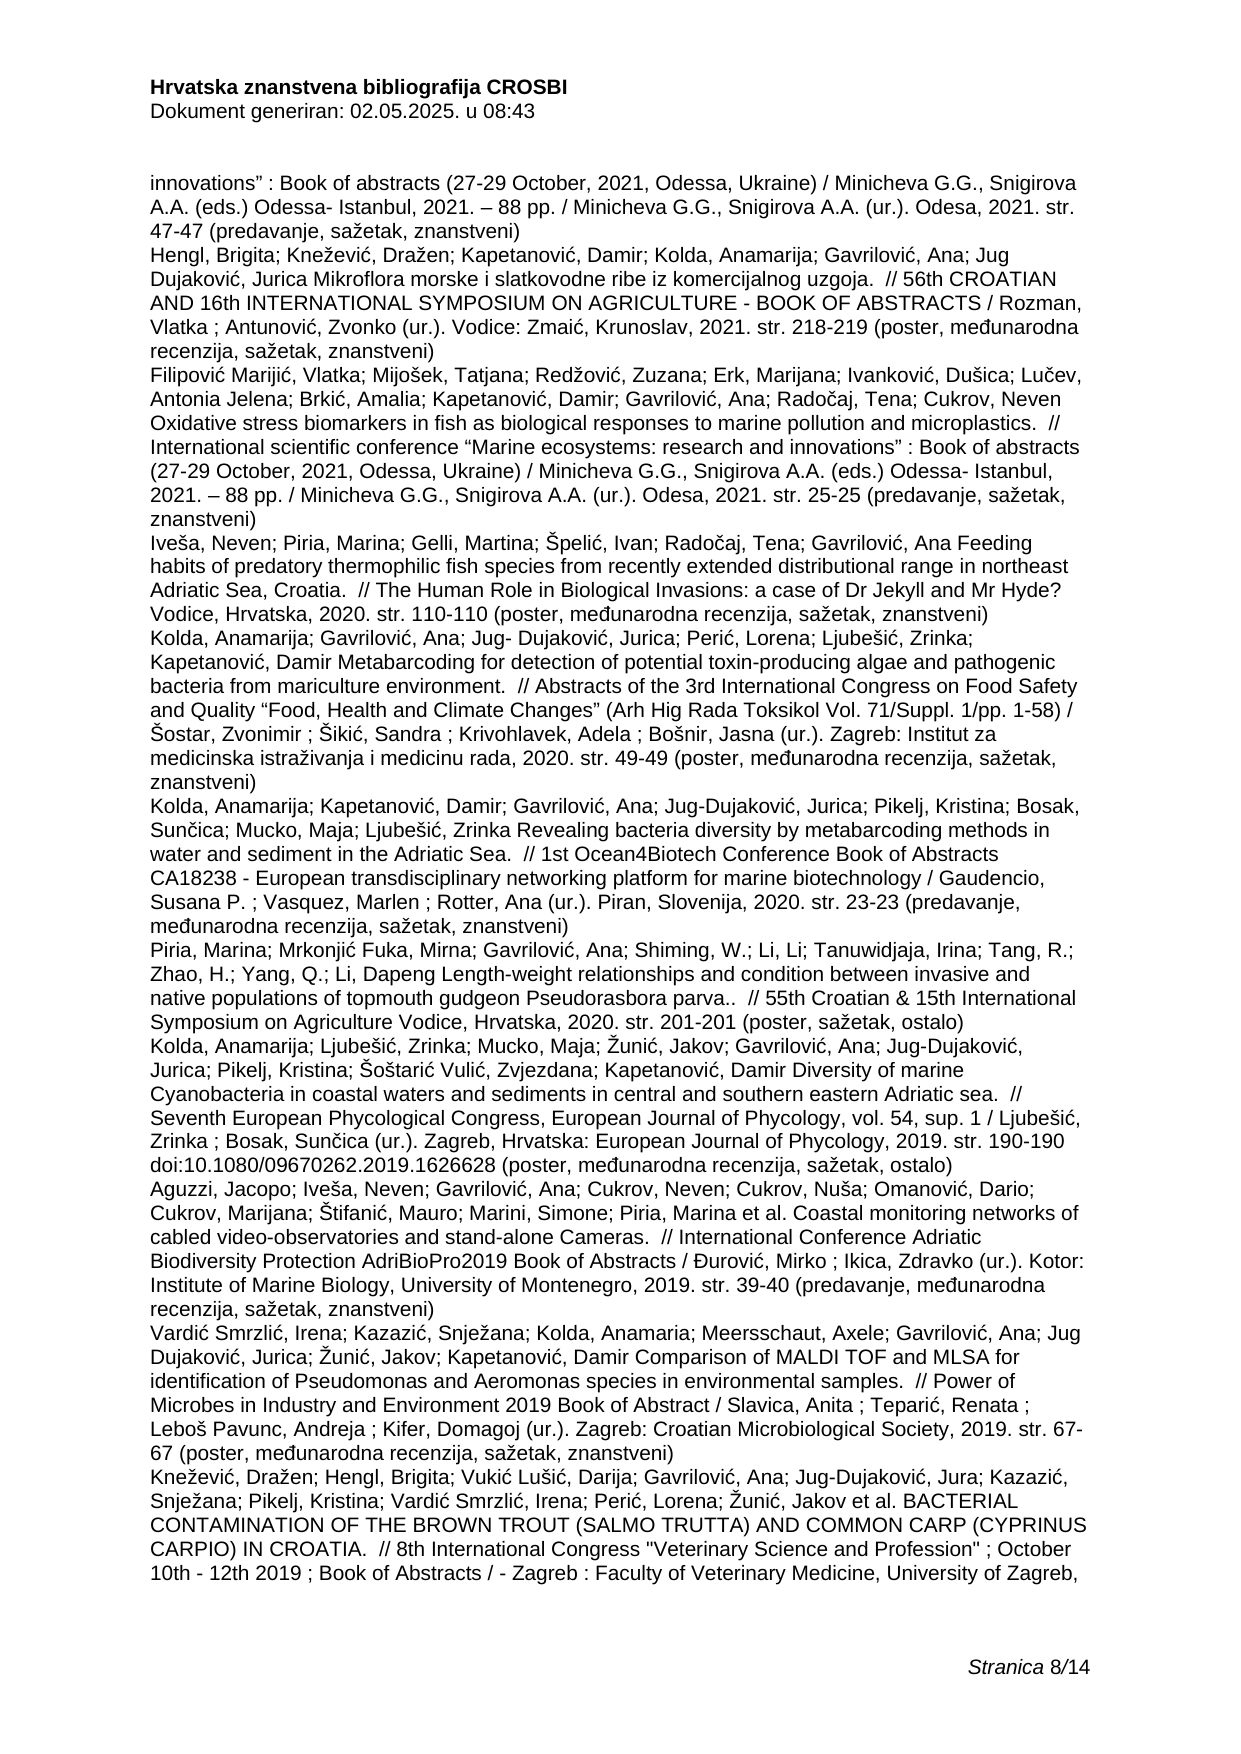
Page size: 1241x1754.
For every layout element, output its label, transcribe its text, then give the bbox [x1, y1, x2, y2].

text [150, 171, 1090, 243]
text Vardić Smrzlić, Irena; Kazazić, Snježana; Kolda, Anamaria; Meersschaut, Axele; Gavrilović, Ana; Jug Dujaković, Jurica; Žunić, Jakov; Kapetanović, Damir [150, 1321, 1090, 1465]
text Kolda, Anamarija; Ljubešić, Zrinka; Mucko, Maja; Žunić, Jakov; Gavrilović, Ana; Jug-Dujaković, Jurica; Pikelj, Kristina; Šoštarić Vulić, Zvjezdana; Kapetanović, Damir [150, 1033, 1090, 1177]
text Kolda, Anamarija; Gavrilović, Ana; Jug- Dujaković, Jurica; Perić, Lorena; Ljubešić, Zrinka; Kapetanović, Damir [150, 626, 1090, 794]
text Kolda, Anamarija; Kapetanović, Damir; Gavrilović, Ana; Jug-Dujaković, Jurica; Pikelj, Kristina; Bosak, Sunčica; Mucko, Maja; Ljubešić, Zrinka [150, 794, 1090, 938]
text Piria, Marina; Mrkonjić Fuka, Mirna; Gavrilović, Ana; Shiming, W.; Li, Li; Tanuwidjaja, Irina; Tang, R.; Zhao, H.; Yang, Q.; Li, Dapeng [150, 938, 1090, 1033]
text Iveša, Neven; Piria, Marina; Gelli, Martina; Špelić, Ivan; Radočaj, Tena; Gavrilović, Ana [150, 530, 1090, 626]
text Filipović Marijić, Vlatka; Mijošek, Tatjana; Redžović, Zuzana; Erk, Marijana; Ivanković, Dušica; Lučev, Antonia Jelena; Brkić, Amalia; Kapetanović, Damir; Gavrilović, Ana; Radočaj, Tena; Cukrov, Neven [150, 363, 1090, 530]
text Hengl, Brigita; Knežević, Dražen; Kapetanović, Damir; Kolda, Anamarija; Gavrilović, Ana; Jug Dujaković, Jurica [150, 243, 1090, 363]
text Aguzzi, Jacopo; Iveša, Neven; Gavrilović, Ana; Cukrov, Neven; Cukrov, Nuša; Omanović, Dario; Cukrov, Marijana; Štifanić, Mauro; Marini, Simone; Piria, Marina et al. [150, 1177, 1090, 1321]
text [150, 1465, 1090, 1584]
